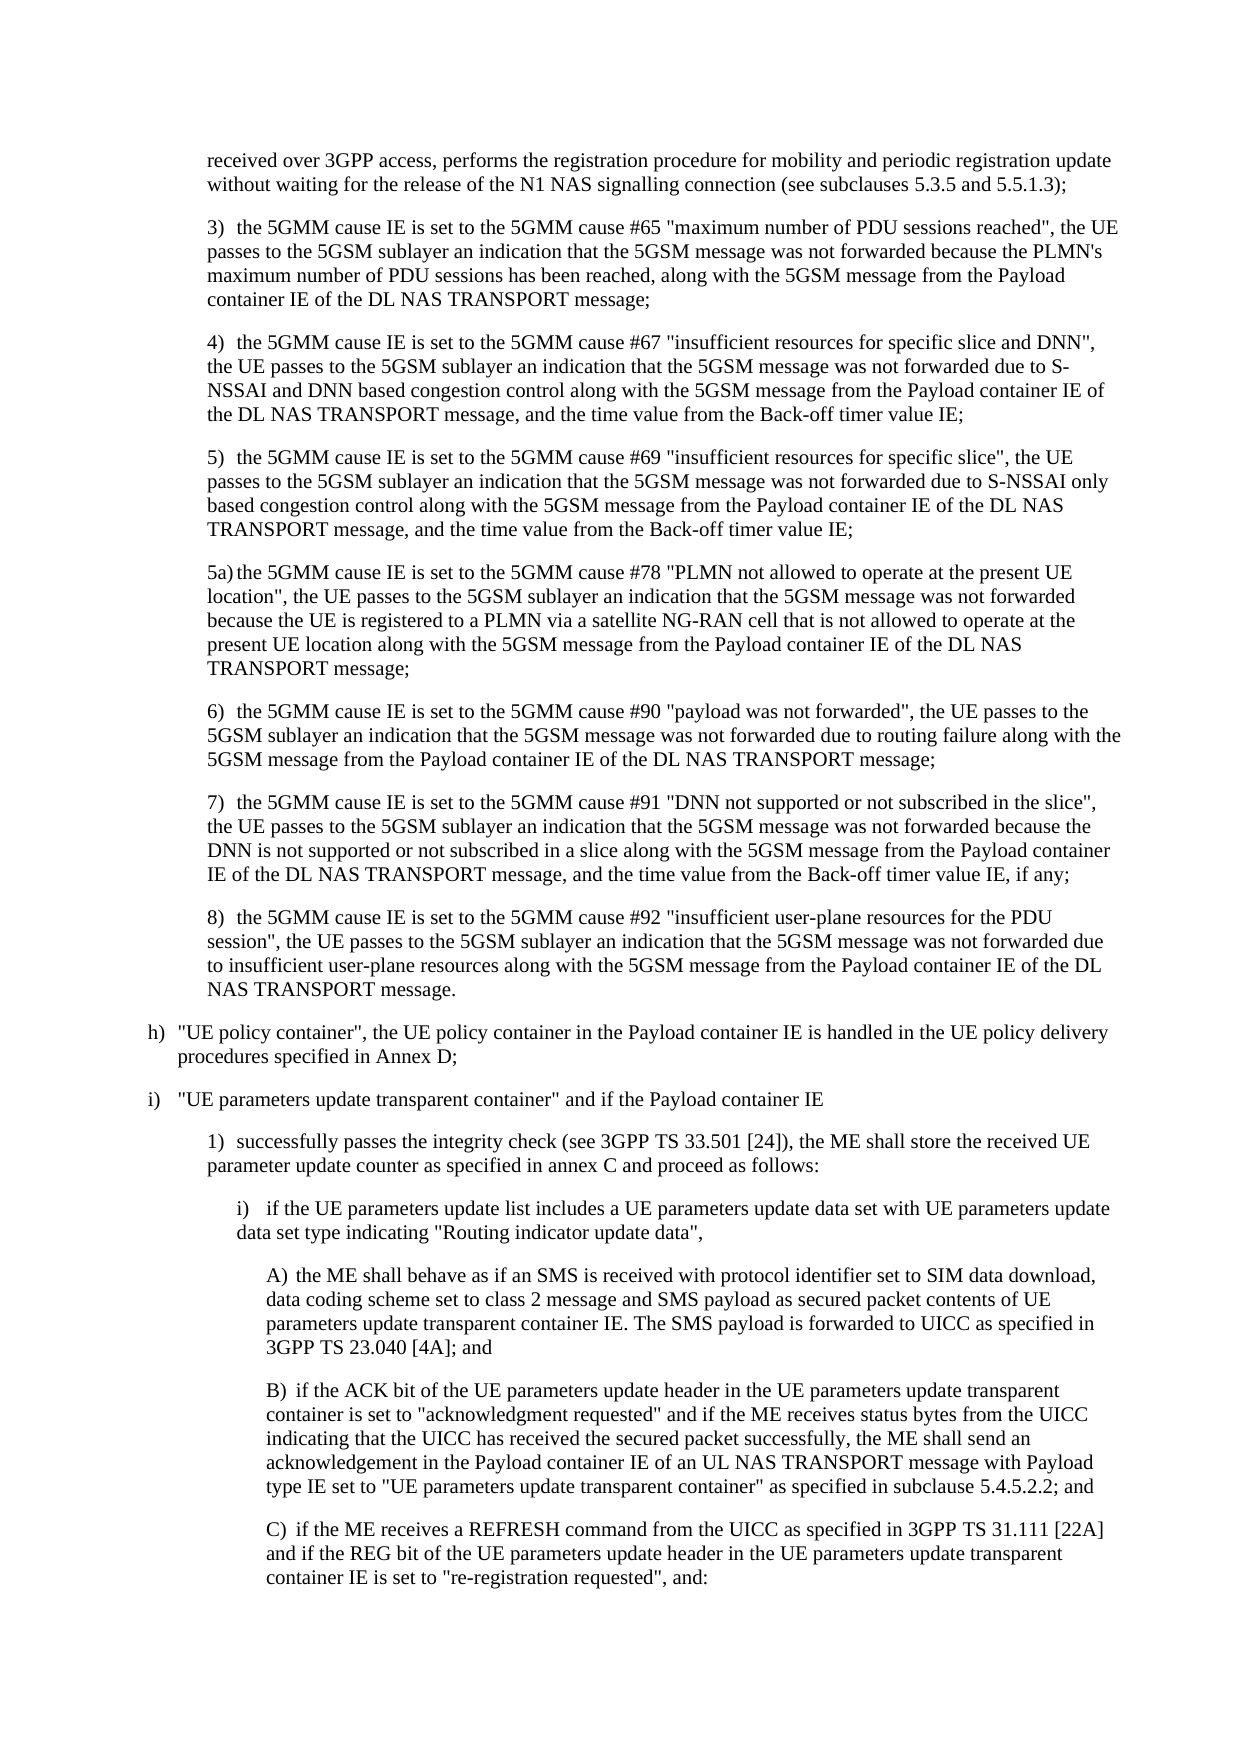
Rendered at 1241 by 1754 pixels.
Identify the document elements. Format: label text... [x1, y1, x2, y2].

text A) the ME shall behave as if an SMS is received with protocol identifier set to SIM data download, data coding scheme set to class 2 message and SMS payload as secured packet contents of UE parameters update transparent container IE. The SMS payload is forwarded to UICC as specified in 3GPP TS 23.040 [4A]; and [266, 1263, 1122, 1359]
text 3) the 5GMM cause IE is set to the 5GMM cause #65 "maximum number of PDU sessions reached", the UE passes to the 5GSM sublayer an indication that the 5GSM message was not forwarded because the PLMN's maximum number of PDU sessions has been reached, along with the 5GSM message from the Payload container IE of the DL NAS TRANSPORT message; [207, 214, 1122, 311]
text 6) the 5GMM cause IE is set to the 5GMM cause #90 "payload was not forwarded", the UE passes to the 5GSM sublayer an indication that the 5GSM message was not forwarded due to routing failure along with the 5GSM message from the Payload container IE of the DL NAS TRANSPORT message; [207, 699, 1122, 771]
text h) "UE policy container", the UE policy container in the Payload container IE is handled in the UE policy delivery procedures specified in Annex D; [148, 1019, 1122, 1068]
text i) if the UE parameters update list includes a UE parameters update data set with UE parameters update data set type indicating "Routing indicator update data", [236, 1196, 1122, 1244]
text 8) the 5GMM cause IE is set to the 5GMM cause #92 "insufficient user-plane resources for the PDU session", the UE passes to the 5GSM sublayer an indication that the 5GSM message was not forwarded due to insufficient user-plane resources along with the 5GSM message from the Payload container IE of the DL NAS TRANSPORT message. [207, 904, 1122, 1001]
text 7) the 5GMM cause IE is set to the 5GMM cause #91 "DNN not supported or not subscribed in the slice", the UE passes to the 5GSM sublayer an indication that the 5GSM message was not forwarded because the DNN is not supported or not subscribed in a slice along with the 5GSM message from the Payload container IE of the DL NAS TRANSPORT message, and the time value from the Back-off timer value IE, if any; [207, 789, 1122, 886]
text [207, 148, 1122, 196]
text i) "UE parameters update transparent container" and if the Payload container IE [148, 1086, 1122, 1111]
text B) if the ACK bit of the UE parameters update header in the UE parameters update transparent container is set to "acknowledgment requested" and if the ME receives status bytes from the UICC indicating that the UICC has received the secured packet successfully, the ME shall send an acknowledgement in the Payload container IE of an UL NAS TRANSPORT message with Payload type IE set to "UE parameters update transparent container" as specified in subclause 5.4.5.2.2; and [266, 1378, 1122, 1498]
text 5a) the 5GMM cause IE is set to the 5GMM cause #78 "PLMN not allowed to operate at the present UE location", the UE passes to the 5GSM sublayer an indication that the 5GSM message was not forwarded because the UE is registered to a PLMN via a satellite NG-RAN cell that is not allowed to operate at the present UE location along with the 5GSM message from the Payload container IE of the DL NAS TRANSPORT message; [207, 559, 1122, 680]
text 4) the 5GMM cause IE is set to the 5GMM cause #67 "insufficient resources for specific slice and DNN", the UE passes to the 5GSM sublayer an indication that the 5GSM message was not forwarded due to S-NSSAI and DNN based congestion control along with the 5GSM message from the Payload container IE of the DL NAS TRANSPORT message, and the time value from the Back-off timer value IE; [207, 329, 1122, 426]
text C) if the ME receives a REFRESH command from the UICC as specified in 3GPP TS 31.111 [22A] and if the REG bit of the UE parameters update header in the UE parameters update transparent container IE is set to "re-registration requested", and: [266, 1517, 1122, 1589]
text 1) successfully passes the integrity check (see 3GPP TS 33.501 [24]), the ME shall store the received UE parameter update counter as specified in annex C and proceed as follows: [207, 1129, 1122, 1177]
text 5) the 5GMM cause IE is set to the 5GMM cause #69 "insufficient resources for specific slice", the UE passes to the 5GSM sublayer an indication that the 5GSM message was not forwarded due to S-NSSAI only based congestion control along with the 5GSM message from the Payload container IE of the DL NAS TRANSPORT message, and the time value from the Back-off timer value IE; [207, 444, 1122, 541]
